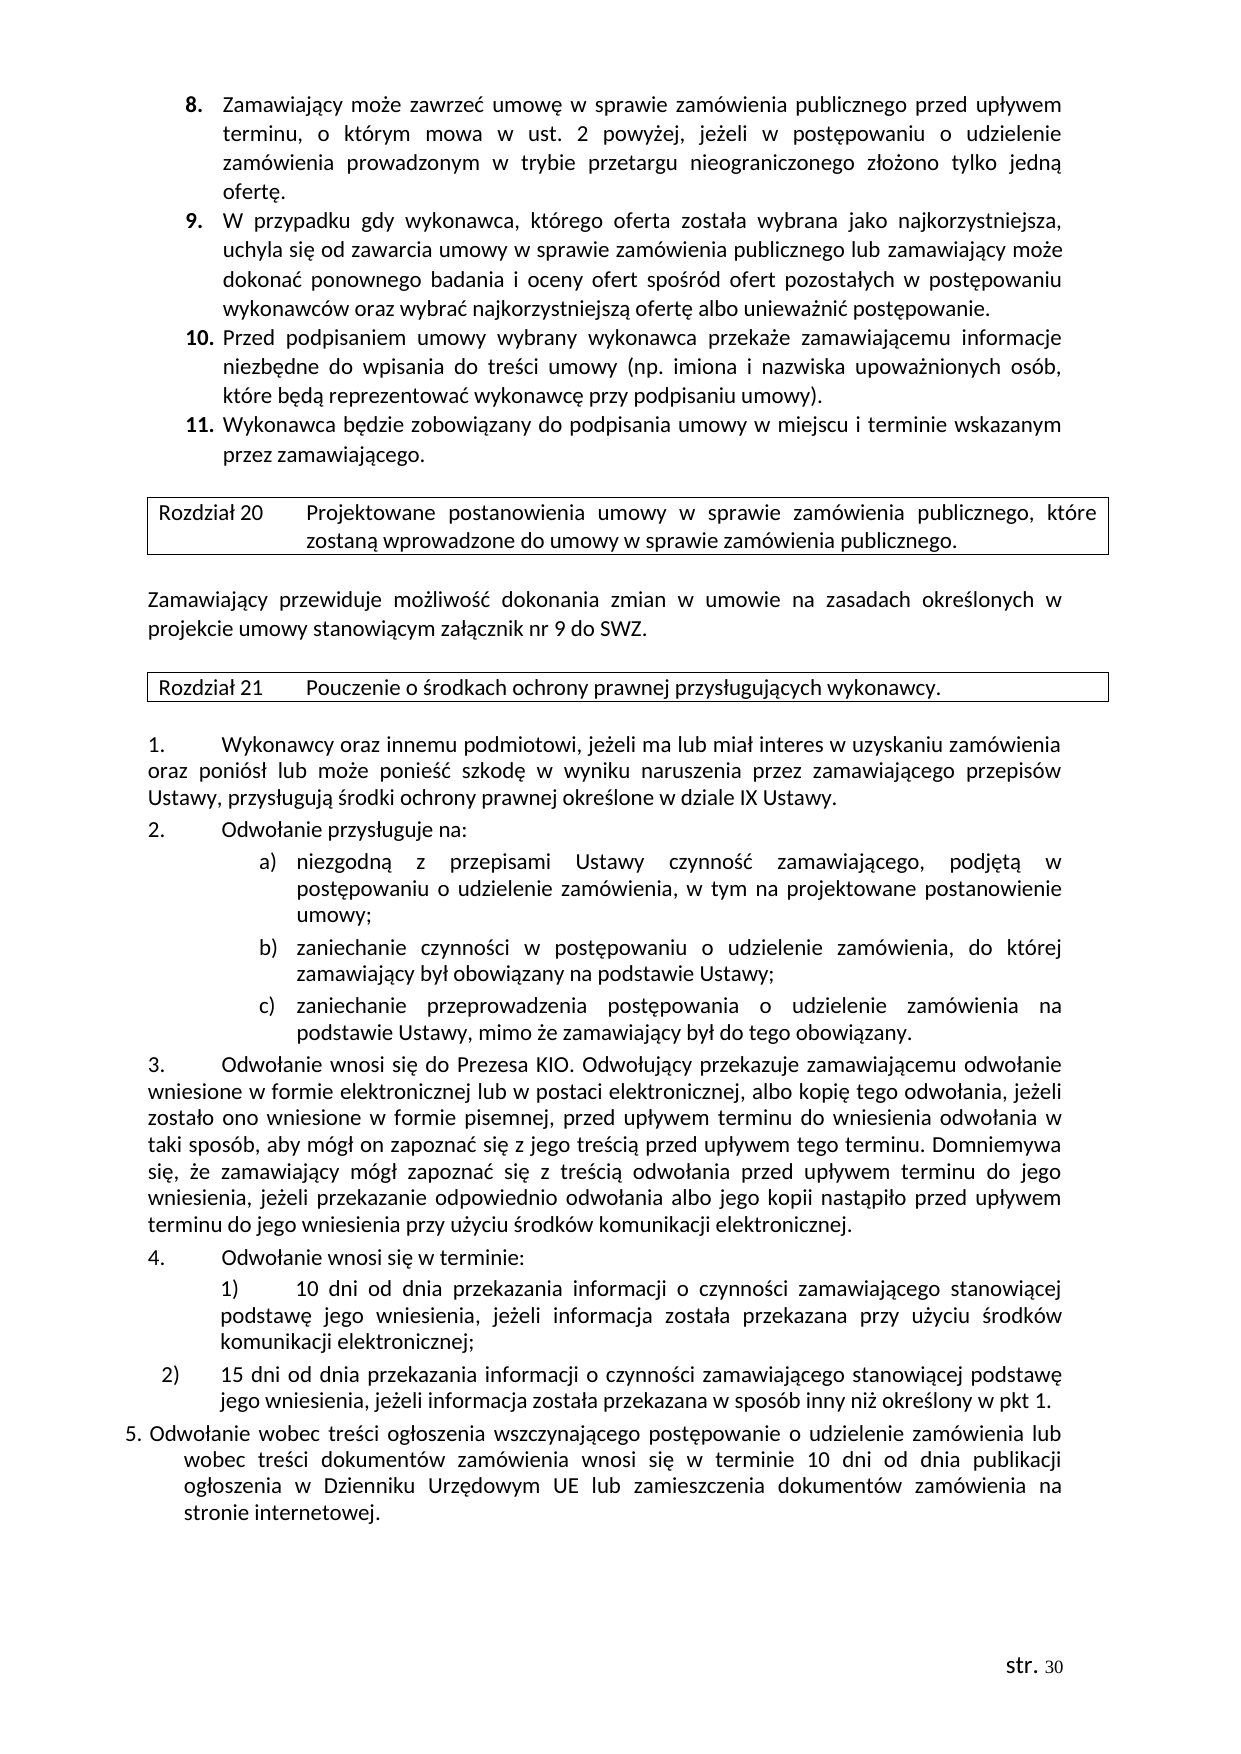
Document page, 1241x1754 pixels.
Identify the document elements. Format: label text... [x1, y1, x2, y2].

list Odwołanie przysługuje na: [148, 816, 1063, 843]
list Odwołanie wnosi się w terminie: [148, 1244, 1063, 1270]
list Zamawiający może zawrzeć umowę w sprawie zamówienia publicznego przed upływem terminu, o którym mowa w ust. 2 powyżej, jeżeli w postępowaniu o udzielenie zamówienia prowadzonym w trybie przetargu nieograniczonego złożono tylko jedną ofertę. [185, 89, 1063, 205]
list 10 dni od dnia przekazania informacji o czynności zamawiającego stanowiącej podstawę jego wniesienia, jeżeli informacja została przekazana przy użyciu środków komunikacji elektronicznej; [220, 1276, 1063, 1355]
list Wykonawca będzie zobowiązany do podpisania umowy w miejscu i terminie wskazanym przez zamawiającego. [185, 409, 1063, 468]
table_header Rozdział 21 Pouczenie o środkach ochrony prawnej przysługujących wykonawcy. [148, 673, 1108, 701]
list Odwołanie wobec treści ogłoszenia wszczynającego postępowanie o udzielenie zamówienia lub wobec treści dokumentów zamówienia wnosi się w terminie 10 dni od dnia publikacji ogłoszenia w Dzienniku Urzędowym UE lub zamieszczenia dokumentów zamówienia na stronie internetowej. [125, 1420, 1063, 1526]
list Przed podpisaniem umowy wybrany wykonawca przekaże zamawiającemu informacje niezbędne do wpisania do treści umowy (np. imiona i nazwiska upoważnionych osób, które będą reprezentować wykonawcę przy podpisaniu umowy). [185, 322, 1063, 409]
list zaniechanie przeprowadzenia postępowania o udzielenie zamówienia na podstawie Ustawy, mimo że zamawiający był do tego obowiązany. [259, 993, 1063, 1046]
table_header Rozdział 20 Projektowane postanowienia umowy w sprawie zamówienia publicznego, które zostaną wprowadzone do umowy w sprawie zamówienia publicznego. [148, 498, 1108, 554]
list 15 dni od dnia przekazania informacji o czynności zamawiającego stanowiącej podstawę jego wniesienia, jeżeli informacja została przekazana w sposób inny niż określony w pkt 1. [161, 1361, 1063, 1414]
list Odwołanie wnosi się do Prezesa KIO. Odwołujący przekazuje zamawiającemu odwołanie wniesione w formie elektronicznej lub w postaci elektronicznej, albo kopię tego odwołania, jeżeli zostało ono wniesione w formie pisemnej, przed upływem terminu do wniesienia odwołania w taki sposób, aby mógł on zapoznać się z jego treścią przed upływem tego terminu. Domniemywa się, że zamawiający mógł zapoznać się z treścią odwołania przed upływem terminu do jego wniesienia, jeżeli przekazanie odpowiednio odwołania albo jego kopii nastąpiło przed upływem terminu do jego wniesienia przy użyciu środków komunikacji elektronicznej. [148, 1052, 1063, 1238]
list W przypadku gdy wykonawca, którego oferta została wybrana jako najkorzystniejsza, uchyla się od zawarcia umowy w sprawie zamówienia publicznego lub zamawiający może dokonać ponownego badania i oceny ofert spośród ofert pozostałych w postępowaniu wykonawców oraz wybrać najkorzystniejszą ofertę albo unieważnić postępowanie. [185, 205, 1063, 322]
text Zamawiający przewiduje możliwość dokonania zmian w umowie na zasadach określonych w projekcie umowy stanowiącym załącznik nr 9 do SWZ. [148, 584, 1063, 643]
list zaniechanie czynności w postępowaniu o udzielenie zamówienia, do której zamawiający był obowiązany na podstawie Ustawy; [259, 934, 1063, 987]
list Wykonawcy oraz innemu podmiotowi, jeżeli ma lub miał interes w uzyskaniu zamówienia oraz poniósł lub może ponieść szkodę w wyniku naruszenia przez zamawiającego przepisów Ustawy, przysługują środki ochrony prawnej określone w dziale IX Ustawy. [148, 731, 1063, 811]
list niezgodną z przepisami Ustawy czynność zamawiającego, podjętą w postępowaniu o udzielenie zamówienia, w tym na projektowane postanowienie umowy; [259, 848, 1063, 928]
